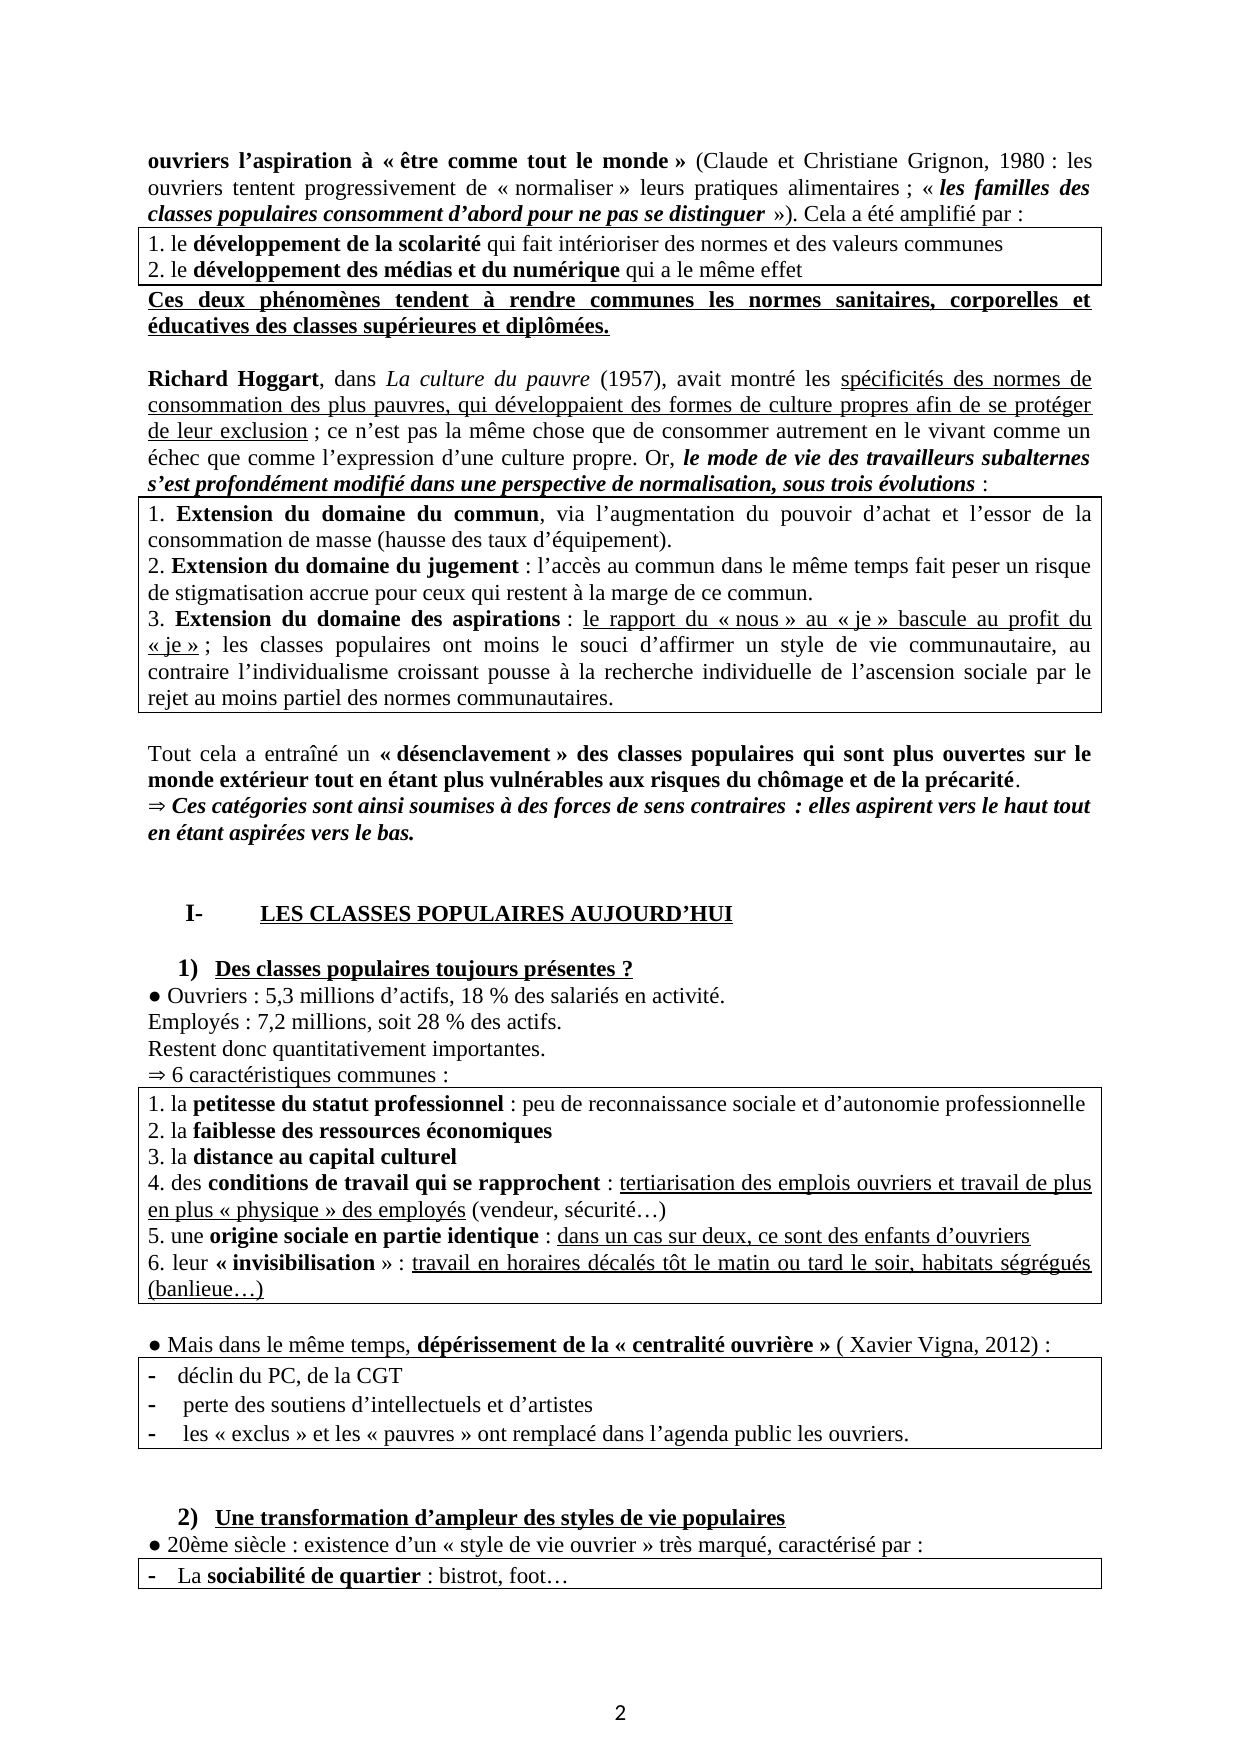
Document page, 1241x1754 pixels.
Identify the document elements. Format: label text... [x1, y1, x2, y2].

text 1. le développement de la scolarité qui fait intérioriser des normes et des valeurs communes [139, 228, 1101, 253]
text Ces deux phénomènes tendent à rendre communes les normes sanitaires, corporelles et éducatives des classes supérieures et diplômées. [148, 286, 1093, 338]
text Richard Hoggart, dans La culture du pauvre (1957), avait montré les spécificités des normes de consommation des plus pauvres, qui développaient des formes de culture propres afin de se protéger de leur exclusion ; ce n’est pas la même chose que de consommer autrement en le vivant comme un échec que comme l’expression d’une culture propre. Or, le mode de vie des travailleurs subalternes s’est profondément modifié dans une perspective de normalisation, sous trois évolutions : [148, 365, 1093, 414]
list 1. la petitesse du statut professionnel : peu de reconnaissance sociale et d’autonomie professionnelle [139, 1088, 1101, 1117]
list 4. des conditions de travail qui se rapprochent : tertiarisation des emplois ouvriers et travail de plus en plus « physique » des employés (vendeur, sécurité…) [148, 1169, 1093, 1222]
list perte des soutiens d’intellectuels et d’artistes [148, 1389, 1093, 1414]
text 1. Extension du domaine du commun, via l’augmentation du pouvoir d’achat et l’essor de la consommation de masse (hausse des taux d’équipement). [139, 498, 1101, 552]
list Restent donc quantitativement importantes. [148, 1034, 1093, 1061]
list Employés : 7,2 millions, soit 28 % des actifs. [148, 1008, 1093, 1034]
list LES CLASSES POPULAIRES AUJOURD’HUI [185, 898, 1093, 927]
list 5. une origine sociale en partie identique : dans un cas sur deux, ce sont des enfants d’ouvriers [148, 1222, 1093, 1245]
list ● 20ème siècle : existence d’un « style de vie ouvrier » très marqué, caractérisé par : [148, 1531, 1093, 1557]
list 3. la distance au capital culturel [148, 1143, 1093, 1169]
list 6. leur « invisibilisation » : travail en horaires décalés tôt le matin ou tard le soir, habitats ségrégués (banlieue…) [139, 1245, 1101, 1303]
list ● Mais dans le même temps, dépérissement de la « centralité ouvrière » ( Xavier Vigna, 2012) : [148, 1331, 1093, 1357]
list les « exclus » et les « pauvres » ont remplacé dans l’agenda public les ouvriers. [139, 1414, 1101, 1448]
text Tout cela a entraîné un « désenclavement » des classes populaires qui sont plus ouvertes sur le monde extérieur tout en étant plus vulnérables aux risques du chômage et de la précarité. [148, 740, 1093, 793]
list Des classes populaires toujours présentes ? [177, 953, 1093, 982]
list déclin du PC, de la CGT [139, 1358, 1101, 1389]
list Une transformation d’ampleur des styles de vie populaires [177, 1502, 1093, 1531]
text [148, 148, 1093, 227]
text Ces catégories sont ainsi soumises à des forces de sens contraires : elles aspirent vers le haut tout en étant aspirées vers le bas. [148, 793, 1093, 845]
text 2. Extension du domaine du jugement : l’accès au commun dans le même temps fait peser un risque de stigmatisation accrue pour ceux qui restent à la marge de ce commun. [148, 552, 1093, 602]
list La sociabilité de quartier : bistrot, foot… [139, 1559, 1101, 1588]
list 6 caractéristiques communes : [148, 1061, 1093, 1087]
list 2. la faiblesse des ressources économiques [148, 1117, 1093, 1143]
text Richard Hoggart, dans La culture du pauvre (1957), avait montré les spécificités des normes de consommation des plus pauvres, qui développaient des formes de culture propres afin de se protéger de leur exclusion ; ce n’est pas la même chose que de consommer autrement en le vivant comme un échec que comme l’expression d’une culture propre. Or, le mode de vie des travailleurs subalternes s’est profondément modifié dans une perspective de normalisation, sous trois évolutions : [148, 415, 1093, 496]
text 2. le développement des médias et du numérique qui a le même effet [139, 253, 1101, 284]
text 3. Extension du domaine des aspirations : le rapport du « nous » au « je » bascule au profit du « je » ; les classes populaires ont moins le souci d’affirmer un style de vie communautaire, au contraire l’individualisme croissant pousse à la recherche individuelle de l’ascension sociale par le rejet au moins partiel des normes communautaires. [139, 602, 1101, 712]
list ● Ouvriers : 5,3 millions d’actifs, 18 % des salariés en activité. [148, 982, 1093, 1008]
